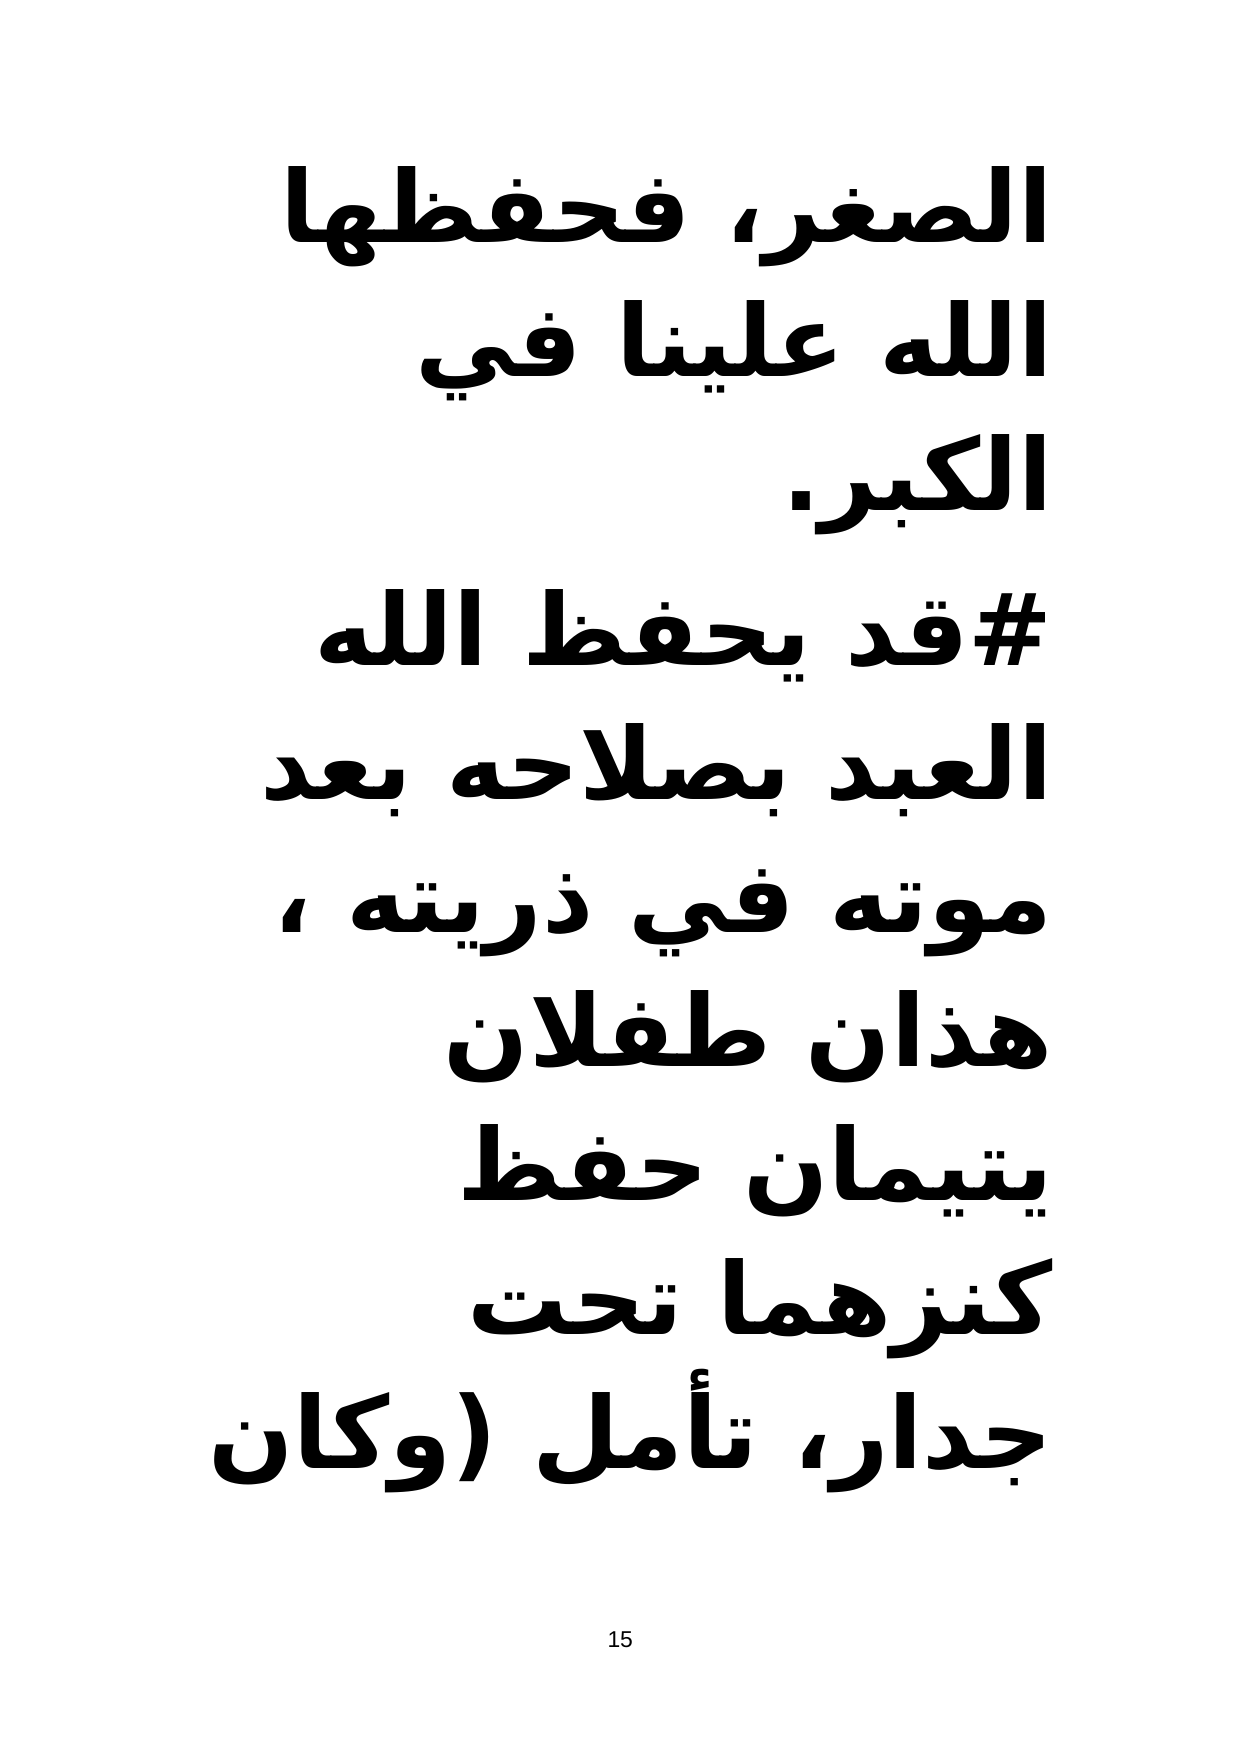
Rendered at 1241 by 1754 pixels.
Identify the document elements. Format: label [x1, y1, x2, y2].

text [187, 150, 1053, 534]
text [187, 572, 1053, 1492]
